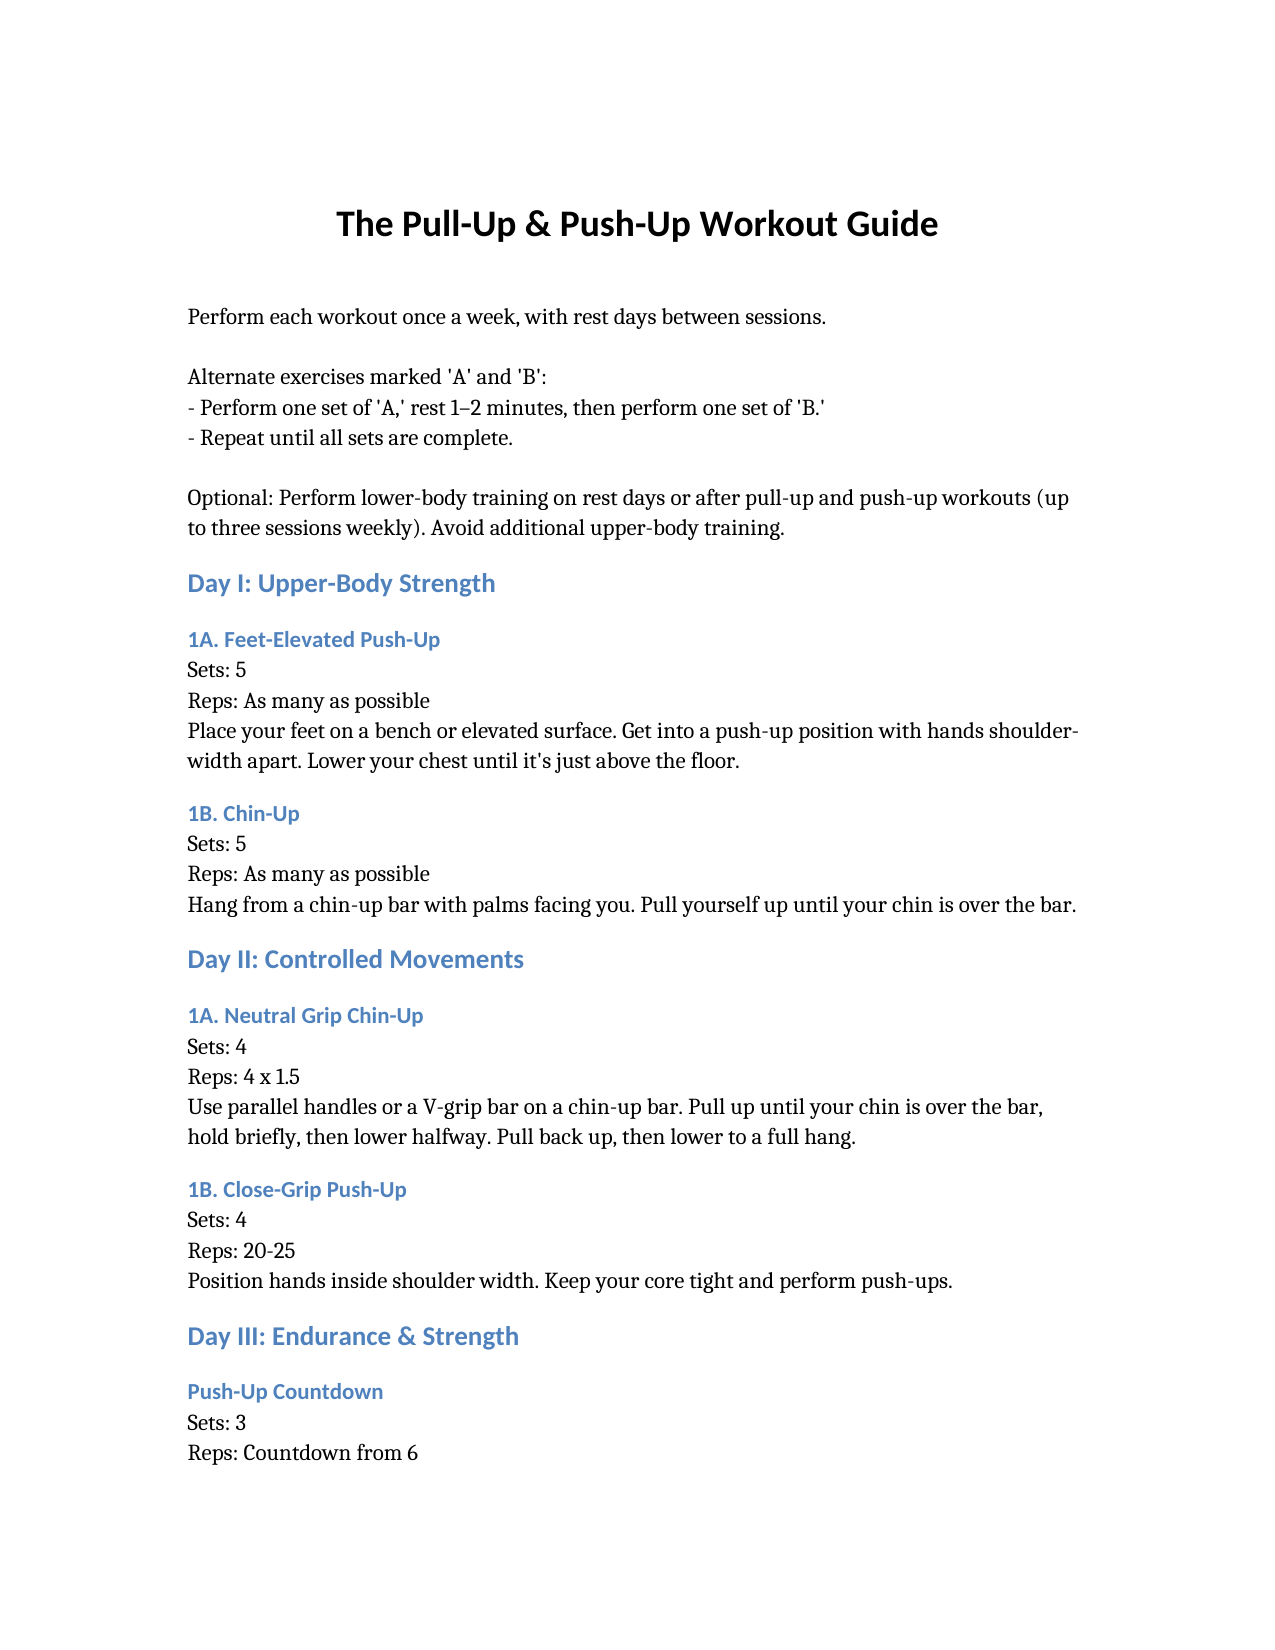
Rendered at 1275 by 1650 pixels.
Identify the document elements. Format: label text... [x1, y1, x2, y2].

subtitle Push-Up Countdown [187, 1377, 1087, 1406]
subtitle Day II: Controlled Movements [187, 942, 1087, 976]
subtitle Day I: Upper-Body Strength [187, 566, 1087, 599]
text Sets: 4 Reps: 4 x 1.5 Use parallel handles or a V-grip bar on a chin-up bar. Pull up until your chin is over the bar, hold briefly, then lower halfway. Pull back up, then lower to a full hang. [187, 1033, 1087, 1150]
subtitle 1A. Neutral Grip Chin-Up [187, 1001, 1087, 1029]
subtitle 1B. Close-Grip Push-Up [187, 1175, 1087, 1203]
text Perform each workout once a week, with rest days between sessions. Alternate exercises marked 'A' and 'B': - Perform one set of 'A,' rest 1–2 minutes, then perform one set of 'B.' - Repeat until all sets are complete. Optional: Perform lower-body training on rest days or after pull-up and push-up workouts (up to three sessions weekly). Avoid additional upper-body training. [187, 304, 1087, 542]
subtitle Day III: Endurance & Strength [187, 1319, 1087, 1352]
subtitle 1A. Feet-Elevated Push-Up [187, 625, 1087, 653]
text Sets: 5 Reps: As many as possible Hang from a chin-up bar with palms facing you. Pull yourself up until your chin is over the bar. [187, 831, 1087, 918]
subtitle The Pull-Up & Push-Up Workout Guide [187, 200, 1087, 246]
text Sets: 4 Reps: 20-25 Position hands inside shoulder width. Keep your core tight and perform push-ups. [187, 1207, 1087, 1294]
subtitle 1B. Chin-Up [187, 799, 1087, 827]
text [187, 1410, 1087, 1466]
text Sets: 5 Reps: As many as possible Place your feet on a bench or elevated surface. Get into a push-up position with hands shoulder-width apart. Lower your chest until it's just above the floor. [187, 657, 1087, 774]
